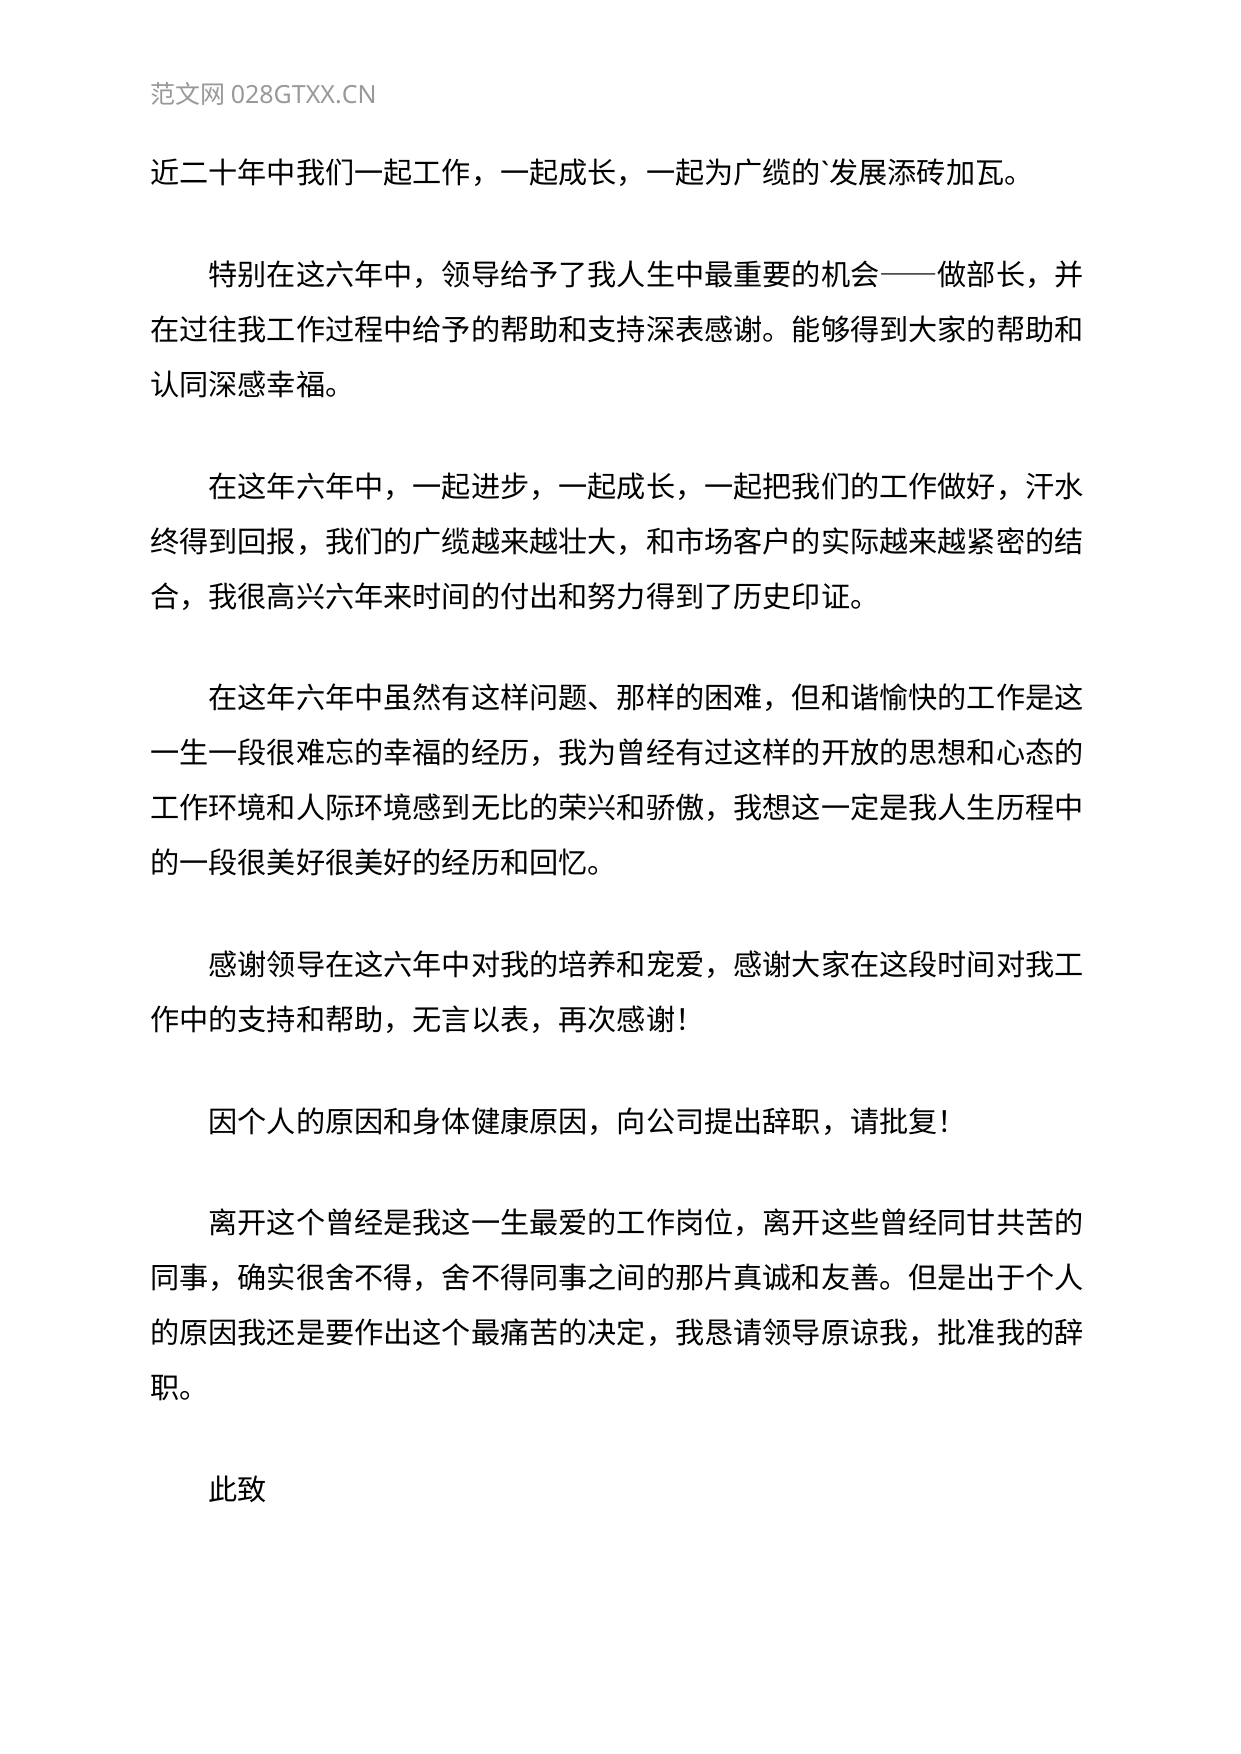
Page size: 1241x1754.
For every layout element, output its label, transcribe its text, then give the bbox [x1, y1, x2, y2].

text 此致 [150, 1466, 1090, 1509]
text 因个人的原因和身体健康原因，向公司提出辞职，请批复！ [150, 1098, 1090, 1141]
text 离开这个曾经是我这一生最爱的工作岗位，离开这些曾经同甘共苦的同事，确实很舍不得，舍不得同事之间的那片真诚和友善。但是出于个人的原因我还是要作出这个最痛苦的决定，我恳请领导原谅我，批准我的辞职。 [150, 1200, 1090, 1407]
text 在这年六年中，一起进步，一起成长，一起把我们的工作做好，汗水终得到回报，我们的广缆越来越壮大，和市场客户的实际越来越紧密的结合，我很高兴六年来时间的付出和努力得到了历史印证。 [150, 463, 1090, 616]
text 在这年六年中虽然有这样问题、那样的困难，但和谐愉快的工作是这一生一段很难忘的幸福的经历，我为曾经有过这样的开放的思想和心态的工作环境和人际环境感到无比的荣兴和骄傲，我想这一定是我人生历程中的一段很美好很美好的经历和回忆。 [150, 675, 1090, 882]
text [150, 150, 1090, 192]
text 特别在这六年中，领导给予了我人生中最重要的机会——做部长，并在过往我工作过程中给予的帮助和支持深表感谢。能够得到大家的帮助和认同深感幸福。 [150, 252, 1090, 404]
text 感谢领导在这六年中对我的培养和宠爱，感谢大家在这段时间对我工作中的支持和帮助，无言以表，再次感谢！ [150, 942, 1090, 1039]
